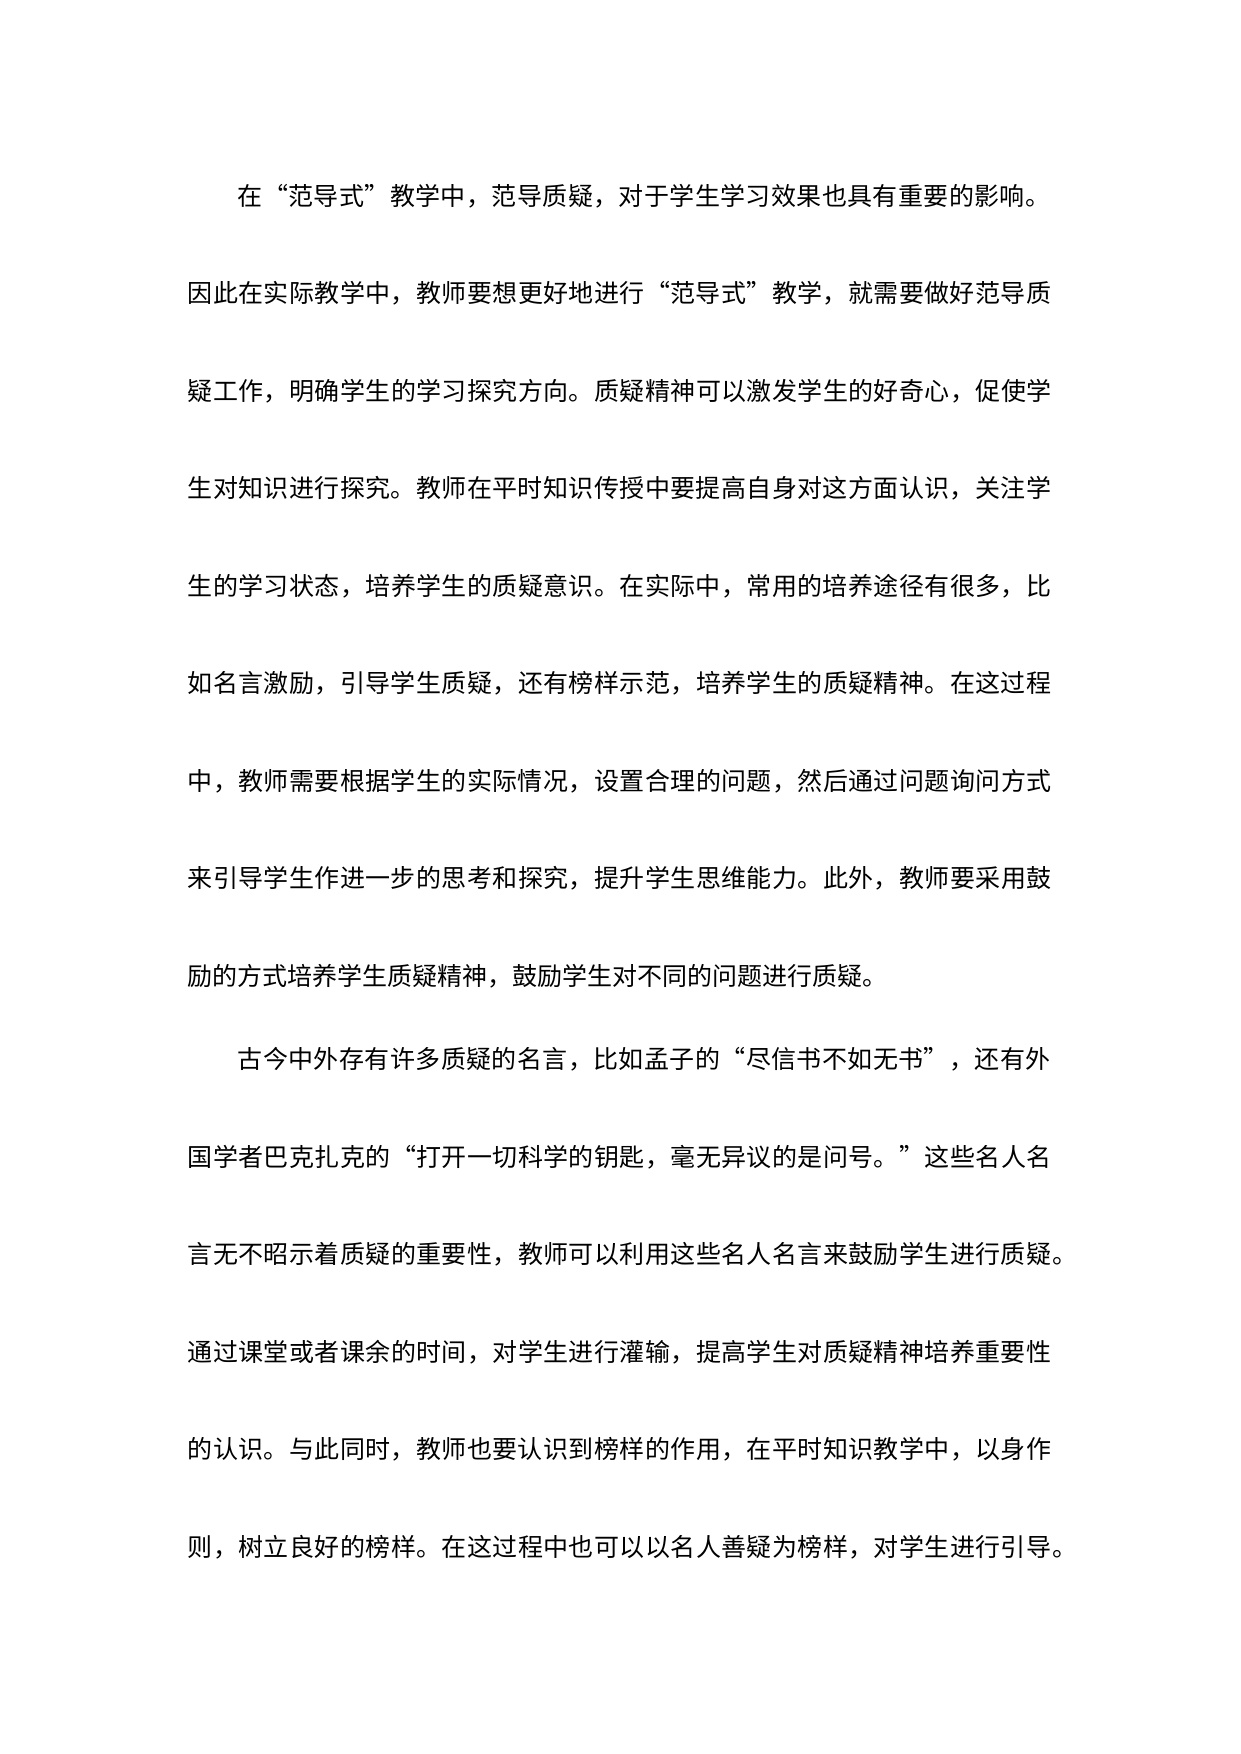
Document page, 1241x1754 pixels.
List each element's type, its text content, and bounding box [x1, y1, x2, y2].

text 在“范导式”教学中，范导质疑，对于学生学习效果也具有重要的影响。因此在实际教学中，教师要想更好地进行“范导式”教学，就需要做好范导质疑工作，明确学生的学习探究方向。质疑精神可以激发学生的好奇心，促使学生对知识进行探究。教师在平时知识传授中要提高自身对这方面认识，关注学生的学习状态，培养学生的质疑意识。在实际中，常用的培养途径有很多，比如名言激励，引导学生质疑，还有榜样示范，培养学生的质疑精神。在这过程中，教师需要根据学生的实际情况，设置合理的问题，然后通过问题询问方式来引导学生作进一步的思考和探究，提升学生思维能力。此外，教师要采用鼓励的方式培养学生质疑精神，鼓励学生对不同的问题进行质疑。 [187, 162, 1053, 1007]
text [187, 1025, 1053, 1578]
